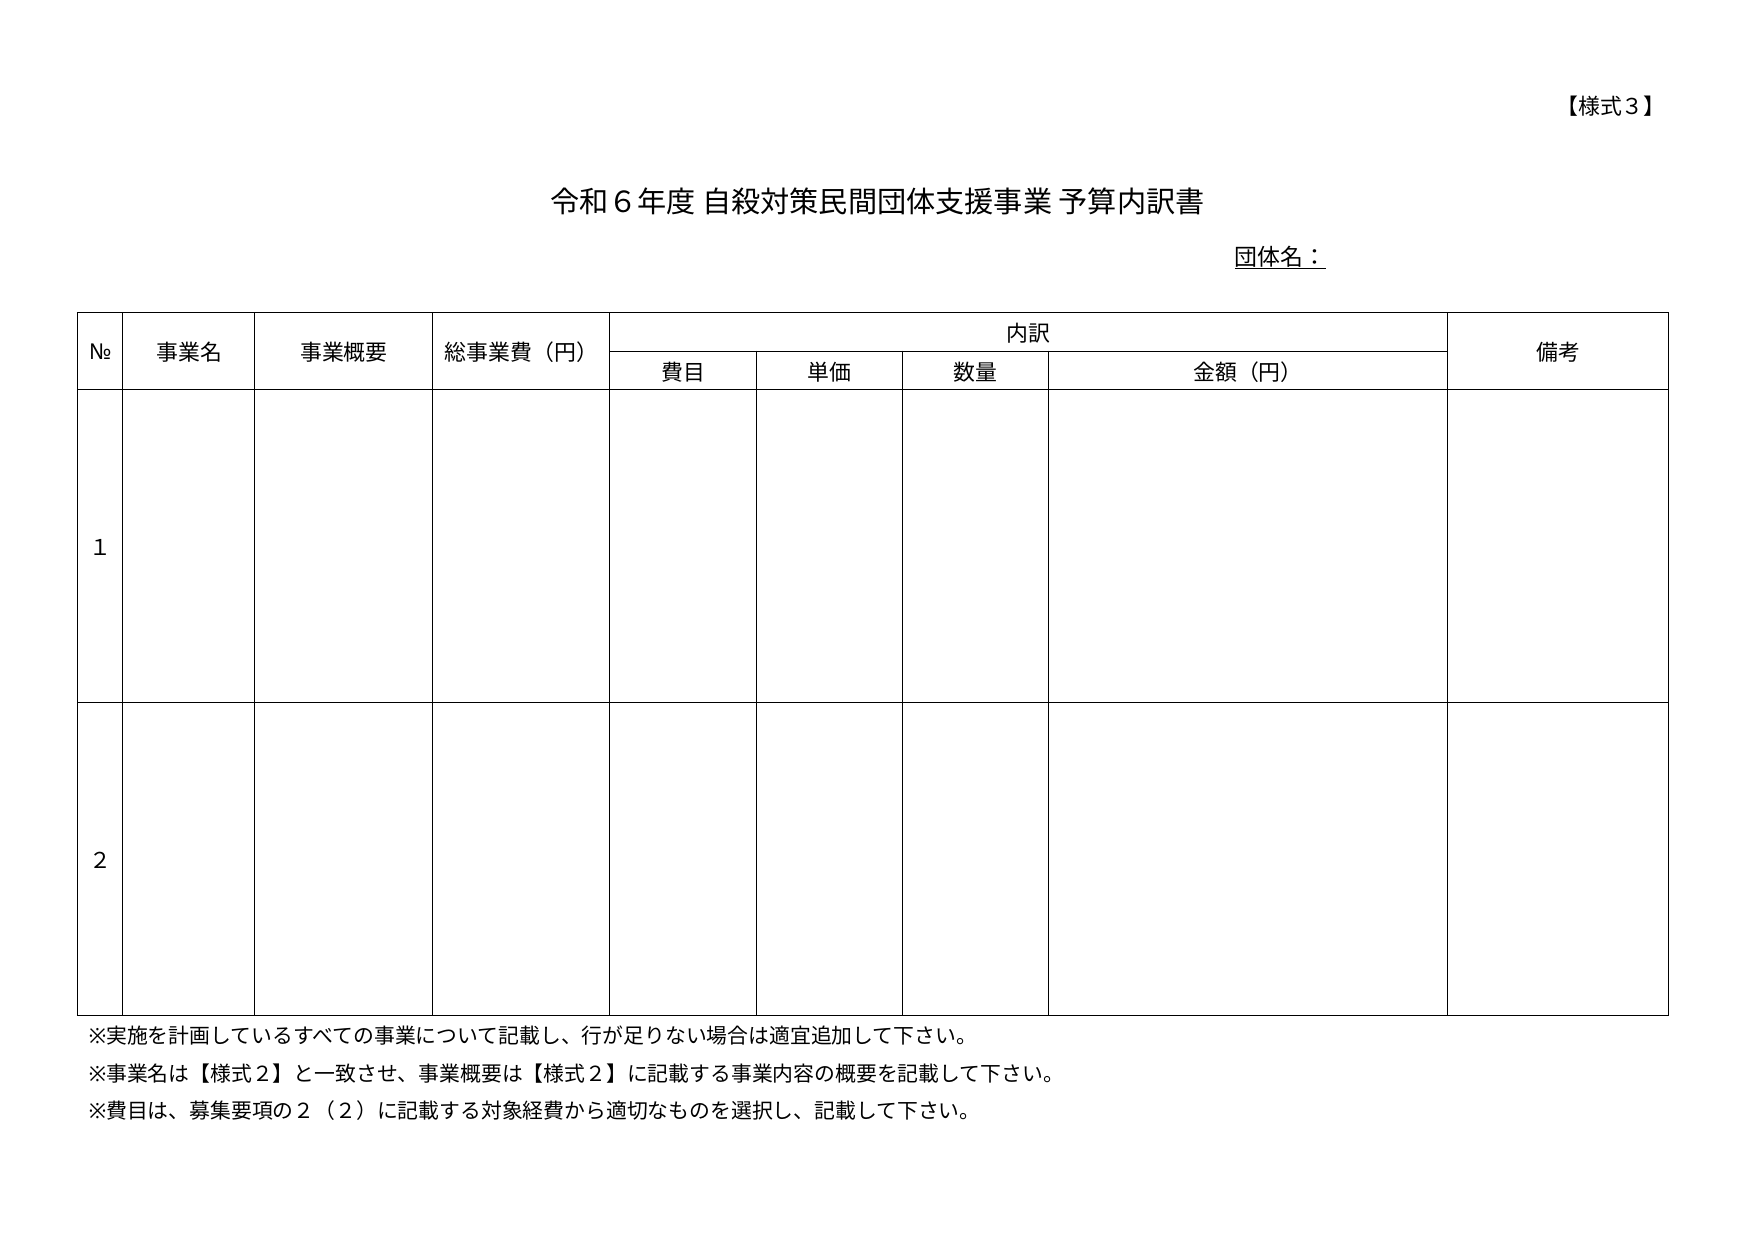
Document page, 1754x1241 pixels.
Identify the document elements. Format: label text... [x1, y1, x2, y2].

table_cell [757, 703, 902, 1015]
table_cell [1049, 390, 1447, 702]
table_cell [255, 703, 432, 1015]
table_header 総事業費（円） [433, 313, 609, 389]
table_cell 単価 [757, 352, 902, 389]
text 団体名： [89, 237, 1665, 274]
text ※実施を計画しているすべての事業について記載し、行が足りない場合は適宜追加して下さい。 [89, 1016, 1665, 1053]
table_cell [610, 703, 756, 1015]
table_cell 費目 [610, 352, 756, 389]
table_cell [1049, 703, 1447, 1015]
table_cell １ [78, 390, 122, 702]
table_cell 金額（円） [1049, 352, 1447, 389]
table_cell [1448, 390, 1668, 702]
table_cell [1448, 703, 1668, 1015]
text ※事業名は【様式２】と一致させ、事業概要は【様式２】に記載する事業内容の概要を記載して下さい。 [89, 1053, 1665, 1091]
table_cell [433, 390, 609, 702]
table_cell [123, 390, 254, 702]
table_cell [903, 390, 1048, 702]
table_cell [903, 703, 1048, 1015]
table_cell [433, 703, 609, 1015]
table_header 事業名 [123, 313, 254, 389]
text ※費目は、募集要項の２（２）に記載する対象経費から適切なものを選択し、記載して下さい。 [89, 1091, 1665, 1128]
table_cell ２ [78, 703, 122, 1015]
table_cell [123, 703, 254, 1015]
table_header 備考 [1448, 313, 1668, 389]
table_cell [757, 390, 902, 702]
table_cell [255, 390, 432, 702]
table_header № [78, 313, 122, 389]
table_header 事業概要 [255, 313, 432, 389]
table_cell 数量 [903, 352, 1048, 389]
table_header 内訳 [610, 313, 1447, 351]
table_cell [610, 390, 756, 702]
text 令和６年度 自殺対策民間団体支援事業 予算内訳書 [89, 162, 1665, 237]
